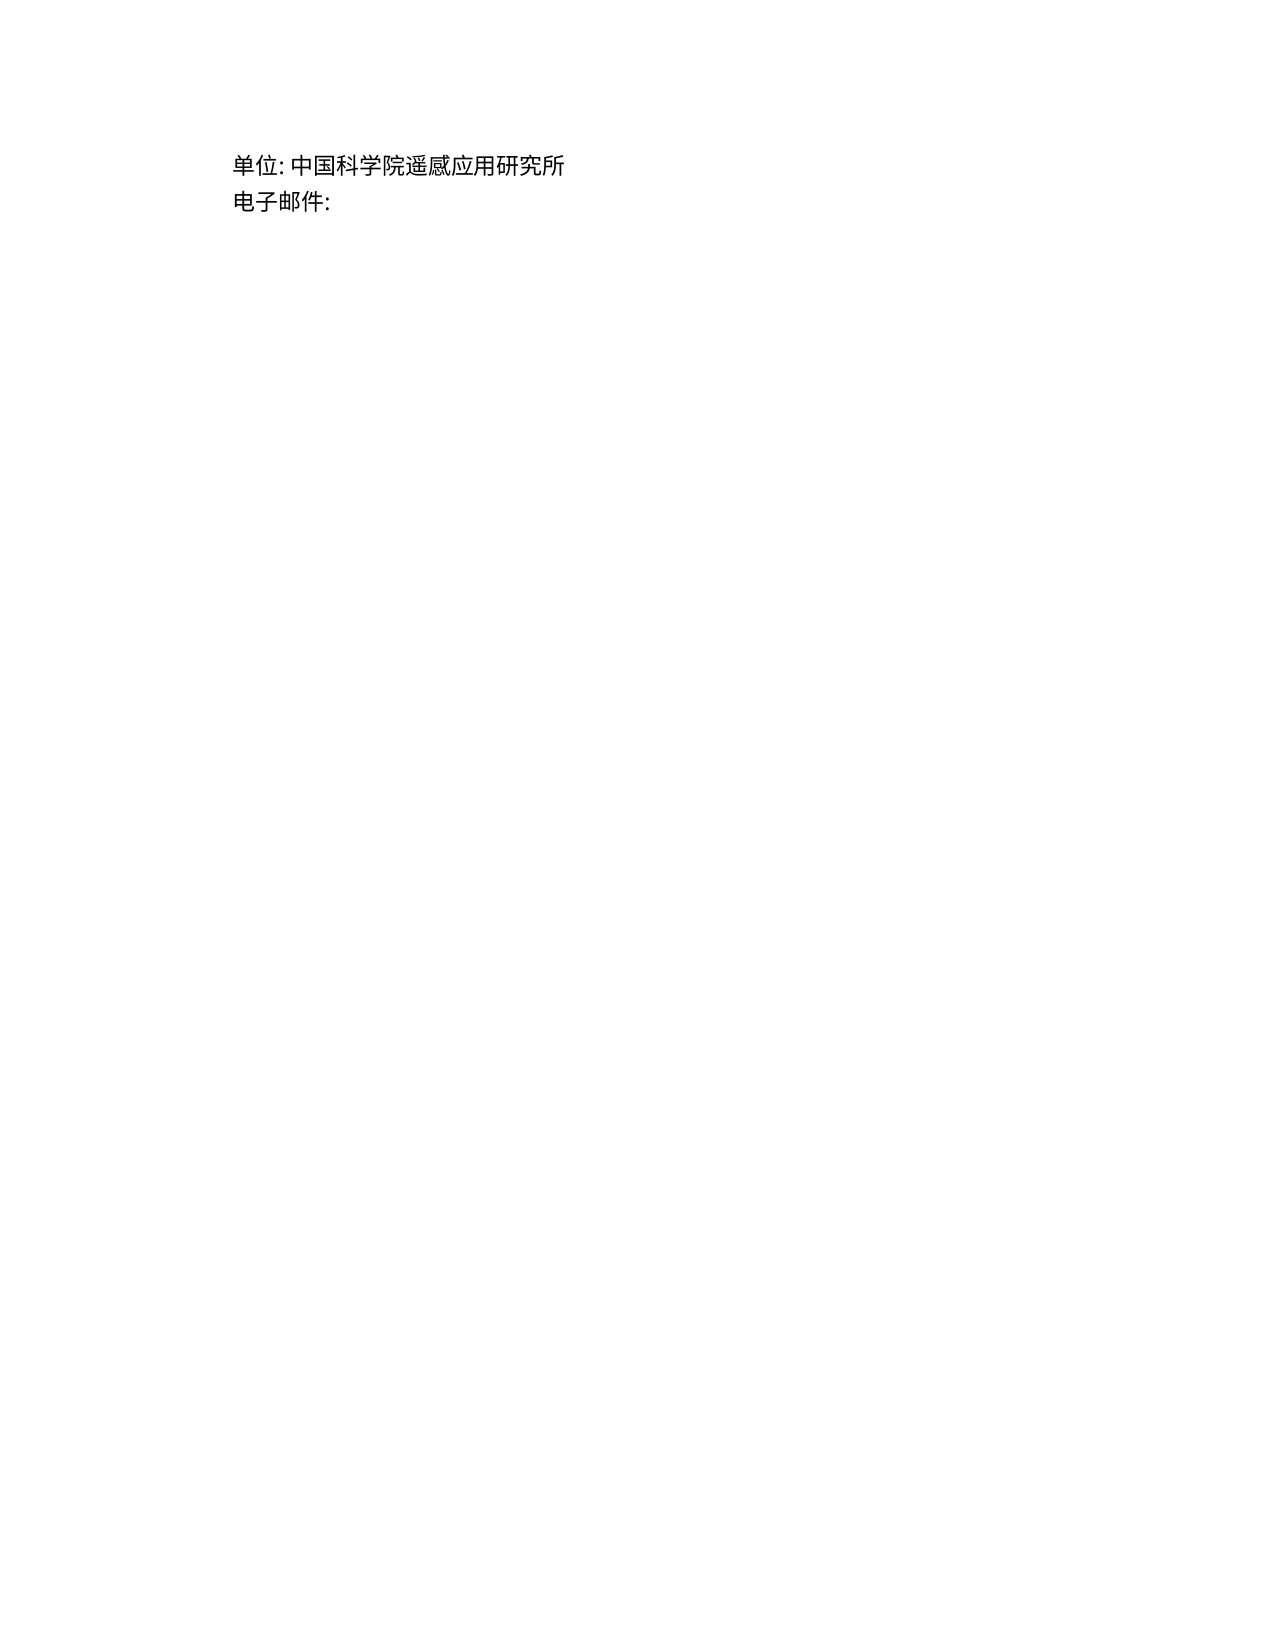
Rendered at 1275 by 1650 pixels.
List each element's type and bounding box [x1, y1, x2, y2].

text [232, 150, 1087, 289]
